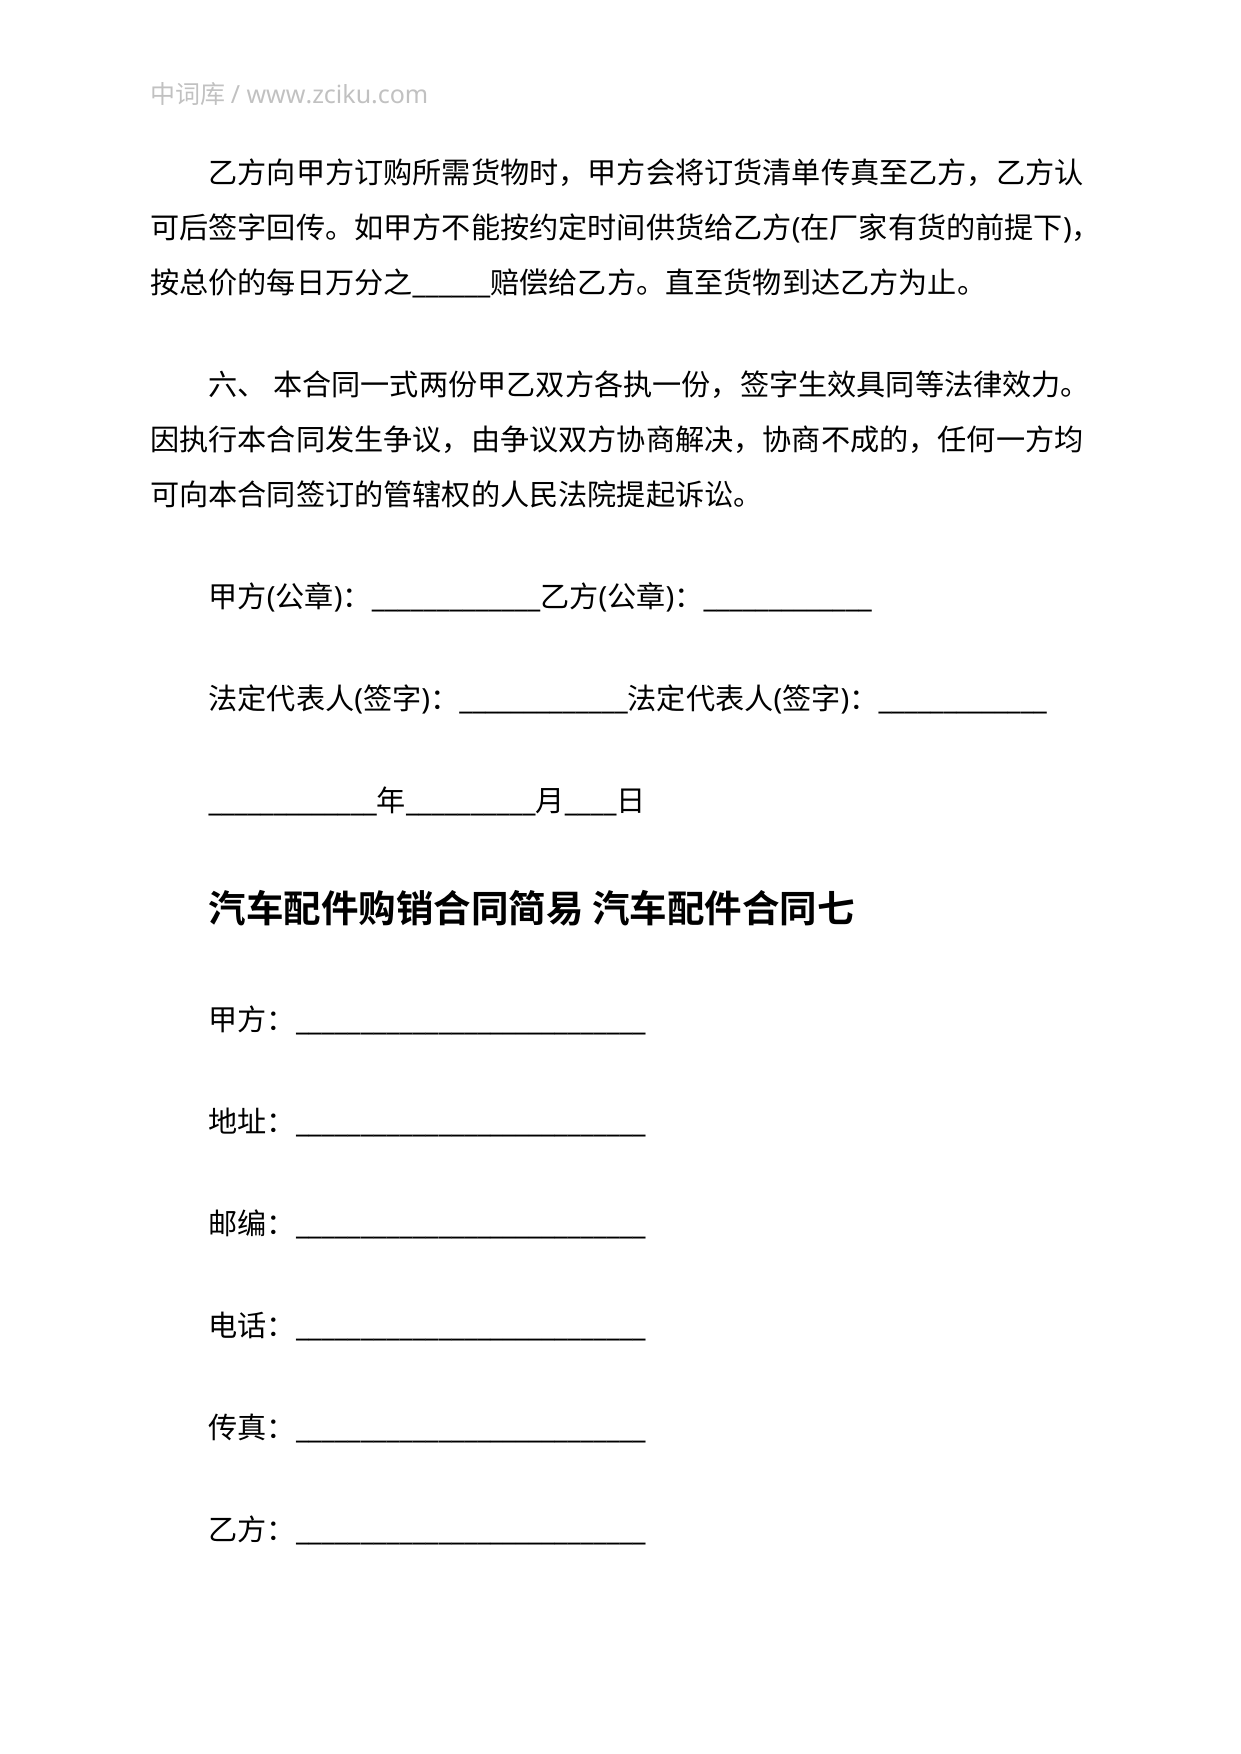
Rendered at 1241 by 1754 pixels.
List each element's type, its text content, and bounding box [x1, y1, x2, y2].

text _____________年__________月____日 [150, 777, 1090, 820]
text 甲方：___________________________ [150, 997, 1090, 1039]
text 传真：___________________________ [150, 1405, 1090, 1447]
text 甲方(公章)：_____________乙方(公章)：_____________ [150, 573, 1090, 616]
text 乙方向甲方订购所需货物时，甲方会将订货清单传真至乙方，乙方认可后签字回传。如甲方不能按约定时间供货给乙方(在厂家有货的前提下)，按总价的每日万分之______赔偿给乙方。直至货物到达乙方为止。 [150, 150, 1090, 302]
text 汽车配件购销合同简易 汽车配件合同七 [150, 879, 1090, 934]
text 六、 本合同一式两份甲乙双方各执一份，签字生效具同等法律效力。因执行本合同发生争议，由争议双方协商解决，协商不成的，任何一方均可向本合同签订的管辖权的人民法院提起诉讼。 [150, 362, 1090, 514]
text 邮编：___________________________ [150, 1201, 1090, 1243]
text 法定代表人(签字)：_____________法定代表人(签字)：_____________ [150, 675, 1090, 718]
text 地址：___________________________ [150, 1099, 1090, 1141]
text 乙方：___________________________ [150, 1507, 1090, 1549]
text 电话：___________________________ [150, 1303, 1090, 1345]
